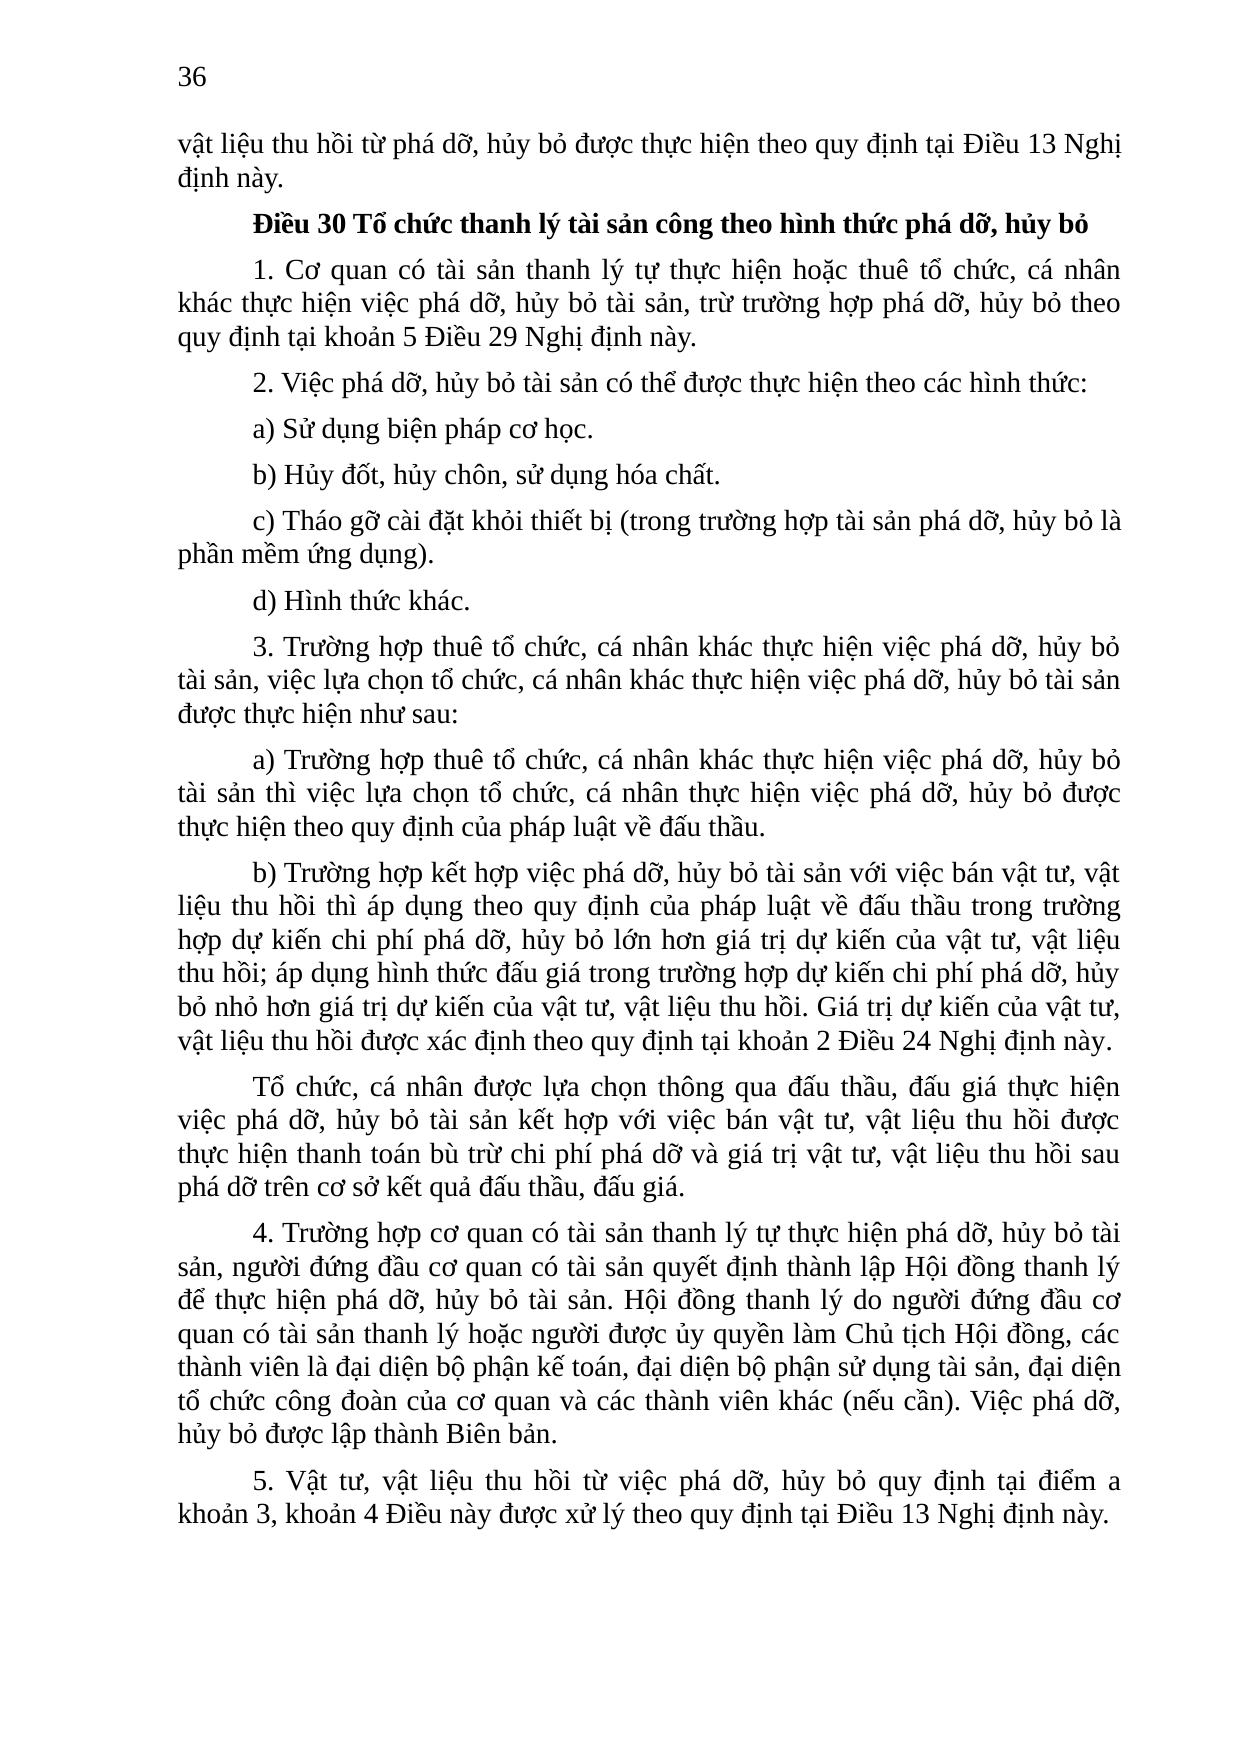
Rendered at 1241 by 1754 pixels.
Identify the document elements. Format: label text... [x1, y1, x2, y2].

text a) Sử dụng biện pháp cơ học. [177, 411, 1122, 444]
text b) Trường hợp kết hợp việc phá dỡ, hủy bỏ tài sản với việc bán vật tư, vật liệu thu hồi thì áp dụng theo quy định của pháp luật về đấu thầu trong trường hợp dự kiến chi phí phá dỡ, hủy bỏ lớn hơn giá trị dự kiến của vật tư, vật liệu thu hồi; áp dụng hình thức đấu giá trong trường hợp dự kiến chi phí phá dỡ, hủy bỏ nhỏ hơn giá trị dự kiến của vật tư, vật liệu thu hồi. Giá trị dự kiến của vật tư, vật liệu thu hồi được xác định theo quy định tại khoản 2 Điều 24 Nghị định này. [177, 855, 1122, 1056]
text b) Hủy đốt, hủy chôn, sử dụng hóa chất. [177, 457, 1122, 491]
text Tổ chức, cá nhân được lựa chọn thông qua đấu thầu, đấu giá thực hiện việc phá dỡ, hủy bỏ tài sản kết hợp với việc bán vật tư, vật liệu thu hồi được thực hiện thanh toán bù trừ chi phí phá dỡ và giá trị vật tư, vật liệu thu hồi sau phá dỡ trên cơ sở kết quả đấu thầu, đấu giá. [177, 1069, 1122, 1203]
text 2. Việc phá dỡ, hủy bỏ tài sản có thể được thực hiện theo các hình thức: [177, 365, 1122, 398]
subtitle Điều Tổ chức thanh lý tài sản công theo hình thức phá dỡ, hủy bỏ [177, 206, 1122, 239]
text a) Trường hợp thuê tổ chức, cá nhân khác thực hiện việc phá dỡ, hủy bỏ tài sản thì việc lựa chọn tổ chức, cá nhân thực hiện việc phá dỡ, hủy bỏ được thực hiện theo quy định của pháp luật về đấu thầu. [177, 742, 1122, 842]
text d) Hình thức khác. [177, 583, 1122, 616]
text 4. Trường hợp cơ quan có tài sản thanh lý tự thực hiện phá dỡ, hủy bỏ tài sản, người đứng đầu cơ quan có tài sản quyết định thành lập Hội đồng thanh lý để thực hiện phá dỡ, hủy bỏ tài sản. Hội đồng thanh lý do người đứng đầu cơ quan có tài sản thanh lý hoặc người được ủy quyền làm Chủ tịch Hội đồng, các thành viên là đại diện bộ phận kế toán, đại diện bộ phận sử dụng tài sản, đại diện tổ chức công đoàn của cơ quan và các thành viên khác (nếu cần). Việc phá dỡ, hủy bỏ được lập thành Biên bản. [177, 1215, 1122, 1450]
text 3. Trường hợp thuê tổ chức, cá nhân khác thực hiện việc phá dỡ, hủy bỏ tài sản, việc lựa chọn tổ chức, cá nhân khác thực hiện việc phá dỡ, hủy bỏ tài sản được thực hiện như sau: [177, 629, 1122, 729]
text c) Tháo gỡ cài đặt khỏi thiết bị (trong trường hợp tài sản phá dỡ, hủy bỏ là phần mềm ứng dụng). [177, 503, 1122, 570]
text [177, 126, 1122, 193]
text 5. Vật tư, vật liệu thu hồi từ việc phá dỡ, hủy bỏ quy định tại điểm a khoản 3, khoản 4 Điều này được xử lý theo quy định tại Điều 13 Nghị định này. [177, 1463, 1122, 1530]
text 1. Cơ quan có tài sản thanh lý tự thực hiện hoặc thuê tổ chức, cá nhân khác thực hiện việc phá dỡ, hủy bỏ tài sản, trừ trường hợp phá dỡ, hủy bỏ theo quy định tại khoản 5 Điều 29 Nghị định này. [177, 252, 1122, 352]
